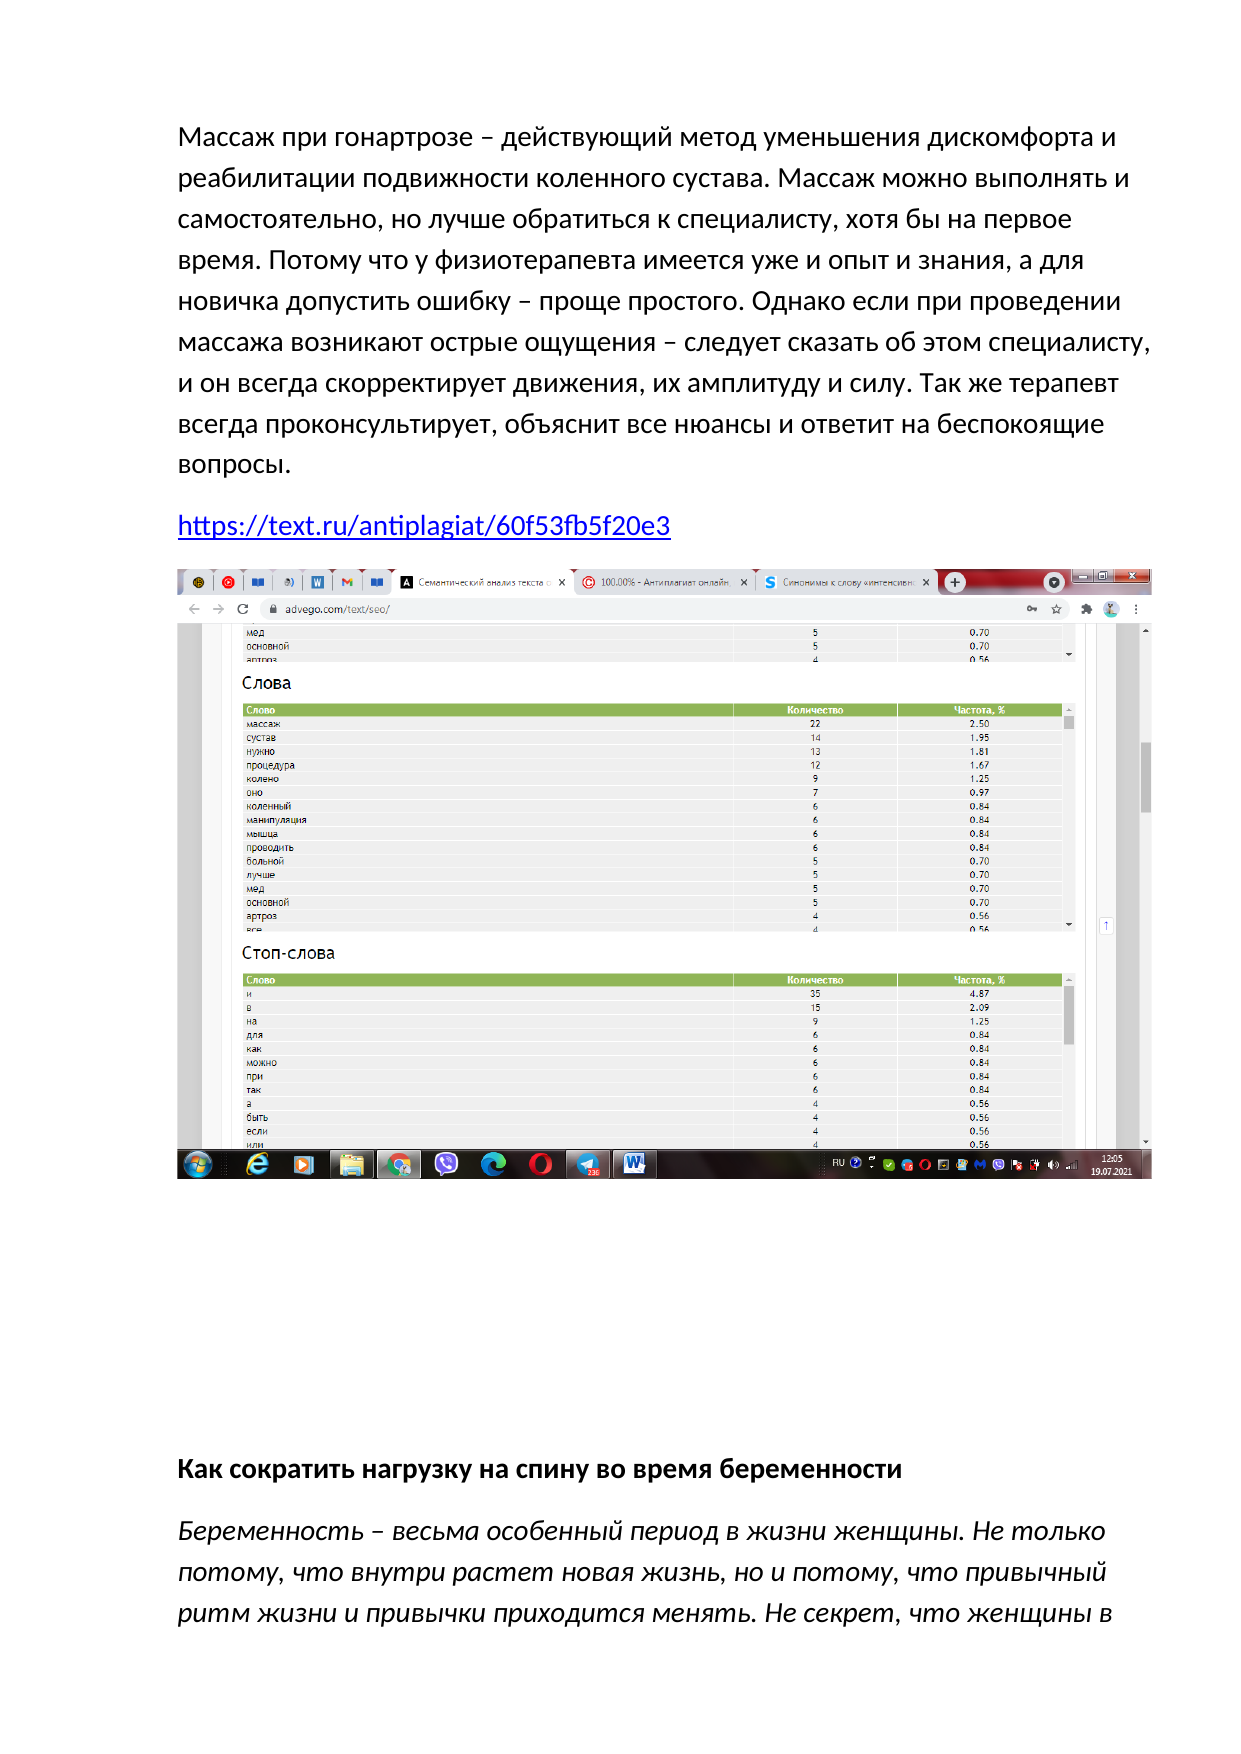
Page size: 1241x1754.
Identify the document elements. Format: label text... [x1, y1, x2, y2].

picture [177, 569, 1152, 1179]
text https://text.ru/antiplagiat/60f53fb5f20e3 [177, 507, 1152, 543]
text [177, 1512, 1152, 1629]
text Массаж при гонартрозе – действующий метод уменьшения дискомфорта и реабилитации подвижности коленного сустава. Массаж можно выполнять и самостоятельно, но лучше обратиться к специалисту, хотя бы на первое время. Потому что у физиотерапевта имеется уже и опыт и знания, а для новичка допустить ошибку – проще простого. Однако если при проведении массажа возникают острые ощущения – следует сказать об этом специалисту, и он всегда скорректирует движения, их амплитуду и силу. Так же терапевт всегда проконсультирует, объяснит все нюансы и ответит на беспокоящие вопросы. [177, 118, 1152, 481]
text Как сократить нагрузку на спину во время беременности [177, 1450, 1152, 1486]
